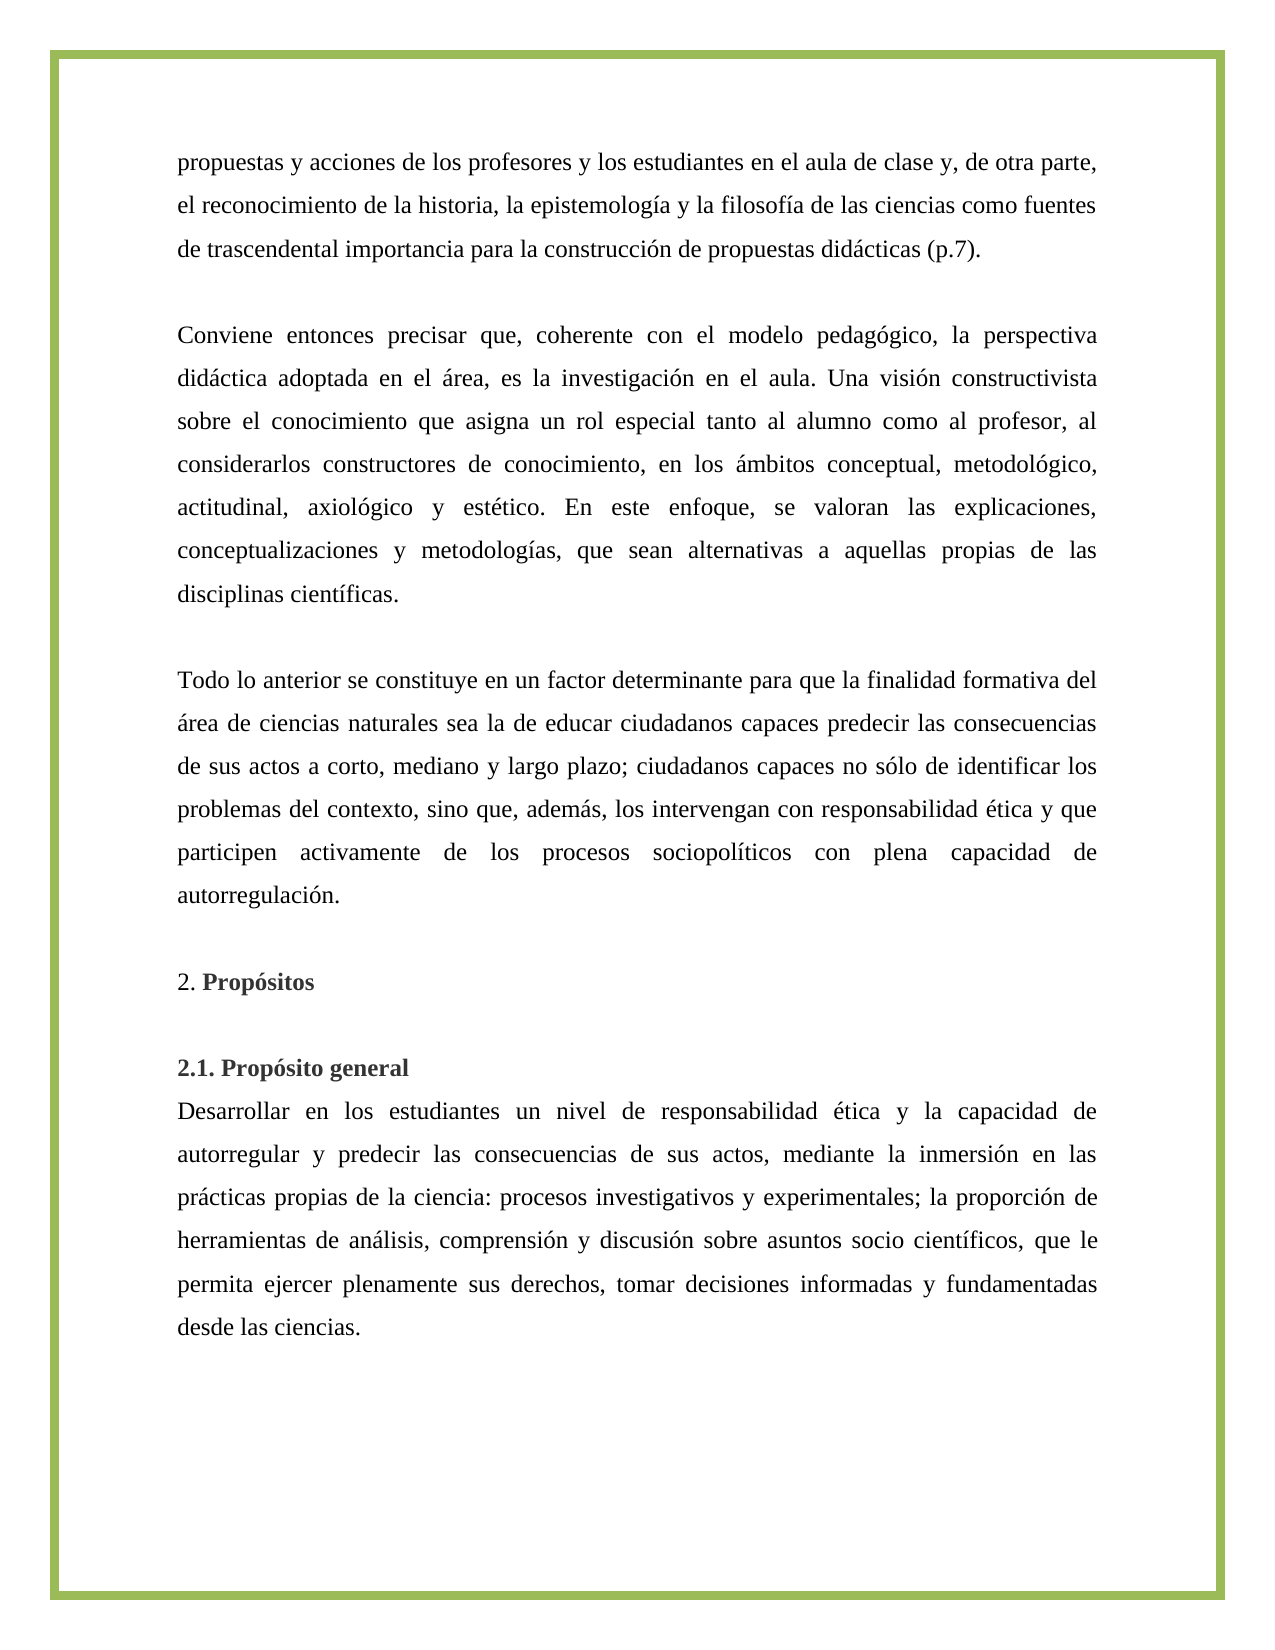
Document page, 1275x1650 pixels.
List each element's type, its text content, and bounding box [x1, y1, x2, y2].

text 2.1. Propósito general [177, 1053, 1098, 1082]
text 2. Propósitos [177, 967, 1098, 996]
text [177, 147, 1098, 262]
text Conviene entonces precisar que, coherente con el modelo pedagógico, la perspectiva didáctica adoptada en el área, es la investigación en el aula. Una visión constructivista sobre el conocimiento que asigna un rol especial tanto al alumno como al profesor, al considerarlos constructores de conocimiento, en los ámbitos conceptual, metodológico, actitudinal, axiológico y estético. En este enfoque, se valoran las explicaciones, conceptualizaciones y metodologías, que sean alternativas a aquellas propias de las disciplinas científicas. [177, 320, 1098, 607]
text Todo lo anterior se constituye en un factor determinante para que la finalidad formativa del área de ciencias naturales sea la de educar ciudadanos capaces predecir las consecuencias de sus actos a corto, mediano y largo plazo; ciudadanos capaces no sólo de identificar los problemas del contexto, sino que, además, los intervengan con responsabilidad ética y que participen activamente de los procesos sociopolíticos con plena capacidad de autorregulación. [177, 665, 1098, 909]
text Desarrollar en los estudiantes un nivel de responsabilidad ética y la capacidad de autorregular y predecir las consecuencias de sus actos, mediante la inmersión en las prácticas propias de la ciencia: procesos investigativos y experimentales; la proporción de herramientas de análisis, comprensión y discusión sobre asuntos socio científicos, que le permita ejercer plenamente sus derechos, tomar decisiones informadas y fundamentadas desde las ciencias. [177, 1096, 1098, 1341]
